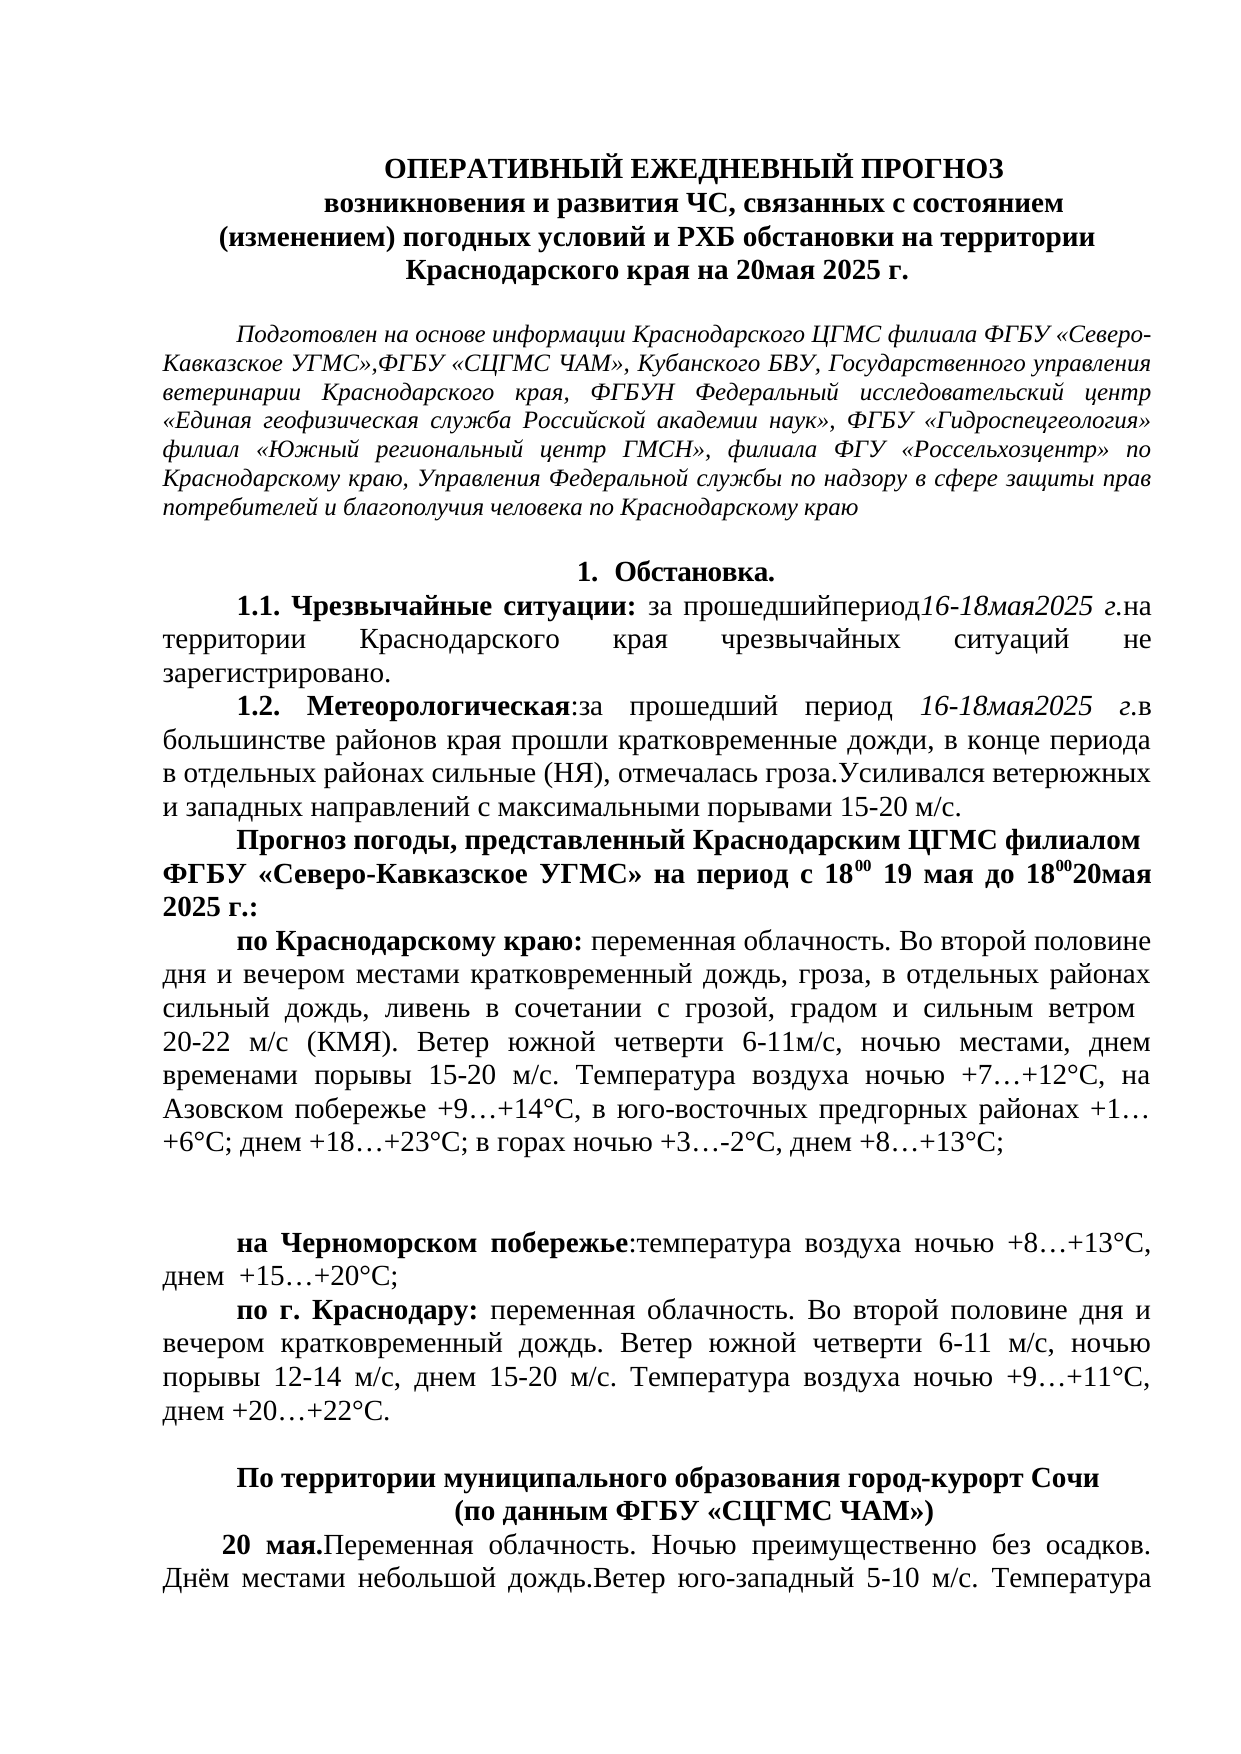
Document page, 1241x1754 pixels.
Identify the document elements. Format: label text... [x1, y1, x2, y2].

text 1.1. Чрезвычайные ситуации: за прошедшийпериод16-18мая2025 г.на территории Краснодарского края чрезвычайных ситуаций не зарегистрировано. [162, 588, 1152, 688]
text По территории муниципального образования город-курорт Сочи [162, 1460, 1152, 1493]
text на Черноморском побережье:температура воздуха ночью +8…+13°С, днем +15…+20°С; [162, 1225, 1152, 1292]
text ОПЕРАТИВНЫЙ ЕЖЕДНЕВНЫЙ ПРОГНОЗ [162, 152, 1152, 185]
text возникновения и развития ЧС, связанных с состоянием (изменением) погодных условий и РХБ обстановки на территории Краснодарского края на 20мая 2025 г. [162, 185, 1152, 286]
text 1.2. Метеорологическая:за прошедший период 16-18мая2025 г.в большинстве районов края прошли кратковременные дожди, в конце периода в отдельных районах сильные (НЯ), отмечалась гроза.Усиливался ветерюжных и западных направлений с максимальными порывами 15-20 м/с. [162, 688, 1152, 822]
text Подготовлен на основе информации Краснодарского ЦГМС филиала ФГБУ «Северо-Кавказское УГМС»,ФГБУ «СЦГМС ЧАМ», Кубанского БВУ, Государственного управления ветеринарии Краснодарского края, ФГБУН Федеральный исследовательский центр «Единая геофизическая служба Российской академии наук», ФГБУ «Гидроспецгеология» филиал «Южный региональный центр ГМСН», филиала ФГУ «Россельхозцентр» по Краснодарскому краю, Управления Федеральной службы по надзору в сфере защиты прав потребителей и благополучия человека по Краснодарскому краю [162, 319, 1152, 521]
text ФГБУ «Северо-Кавказское УГМС» на период с 1800 19 мая до 180020мая 2025 г.: [162, 856, 1152, 923]
list Обстановка. [200, 554, 1152, 588]
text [162, 1527, 1152, 1594]
text по г. Краснодару: переменная облачность. Во второй половине дня и вечером кратковременный дождь. Ветер южной четверти 6-11 м/с, ночью порывы 12-14 м/с, днем 15-20 м/с. Температура воздуха ночью +9…+11°С, днем +20…+22°С. [162, 1292, 1152, 1426]
text Прогноз погоды, представленный Краснодарским ЦГМС филиалом [162, 822, 1152, 856]
text (по данным ФГБУ «СЦГМС ЧАМ») [162, 1493, 1152, 1527]
text по Краснодарскому краю: переменная облачность. Во второй половине дня и вечером местами кратковременный дождь, гроза, в отдельных районах сильный дождь, ливень в сочетании с грозой, градом и сильным ветром 20-22 м/с (КМЯ). Ветер южной четверти 6-11м/с, ночью местами, днем временами порывы 15-20 м/с. Температура воздуха ночью +7…+12°С, на Азовском побережье +9…+14°С, в юго-восточных предгорных районах +1…+6°С; днем +18…+23°С; в горах ночью +3…-2°С, днем +8…+13°С; [162, 923, 1152, 1158]
